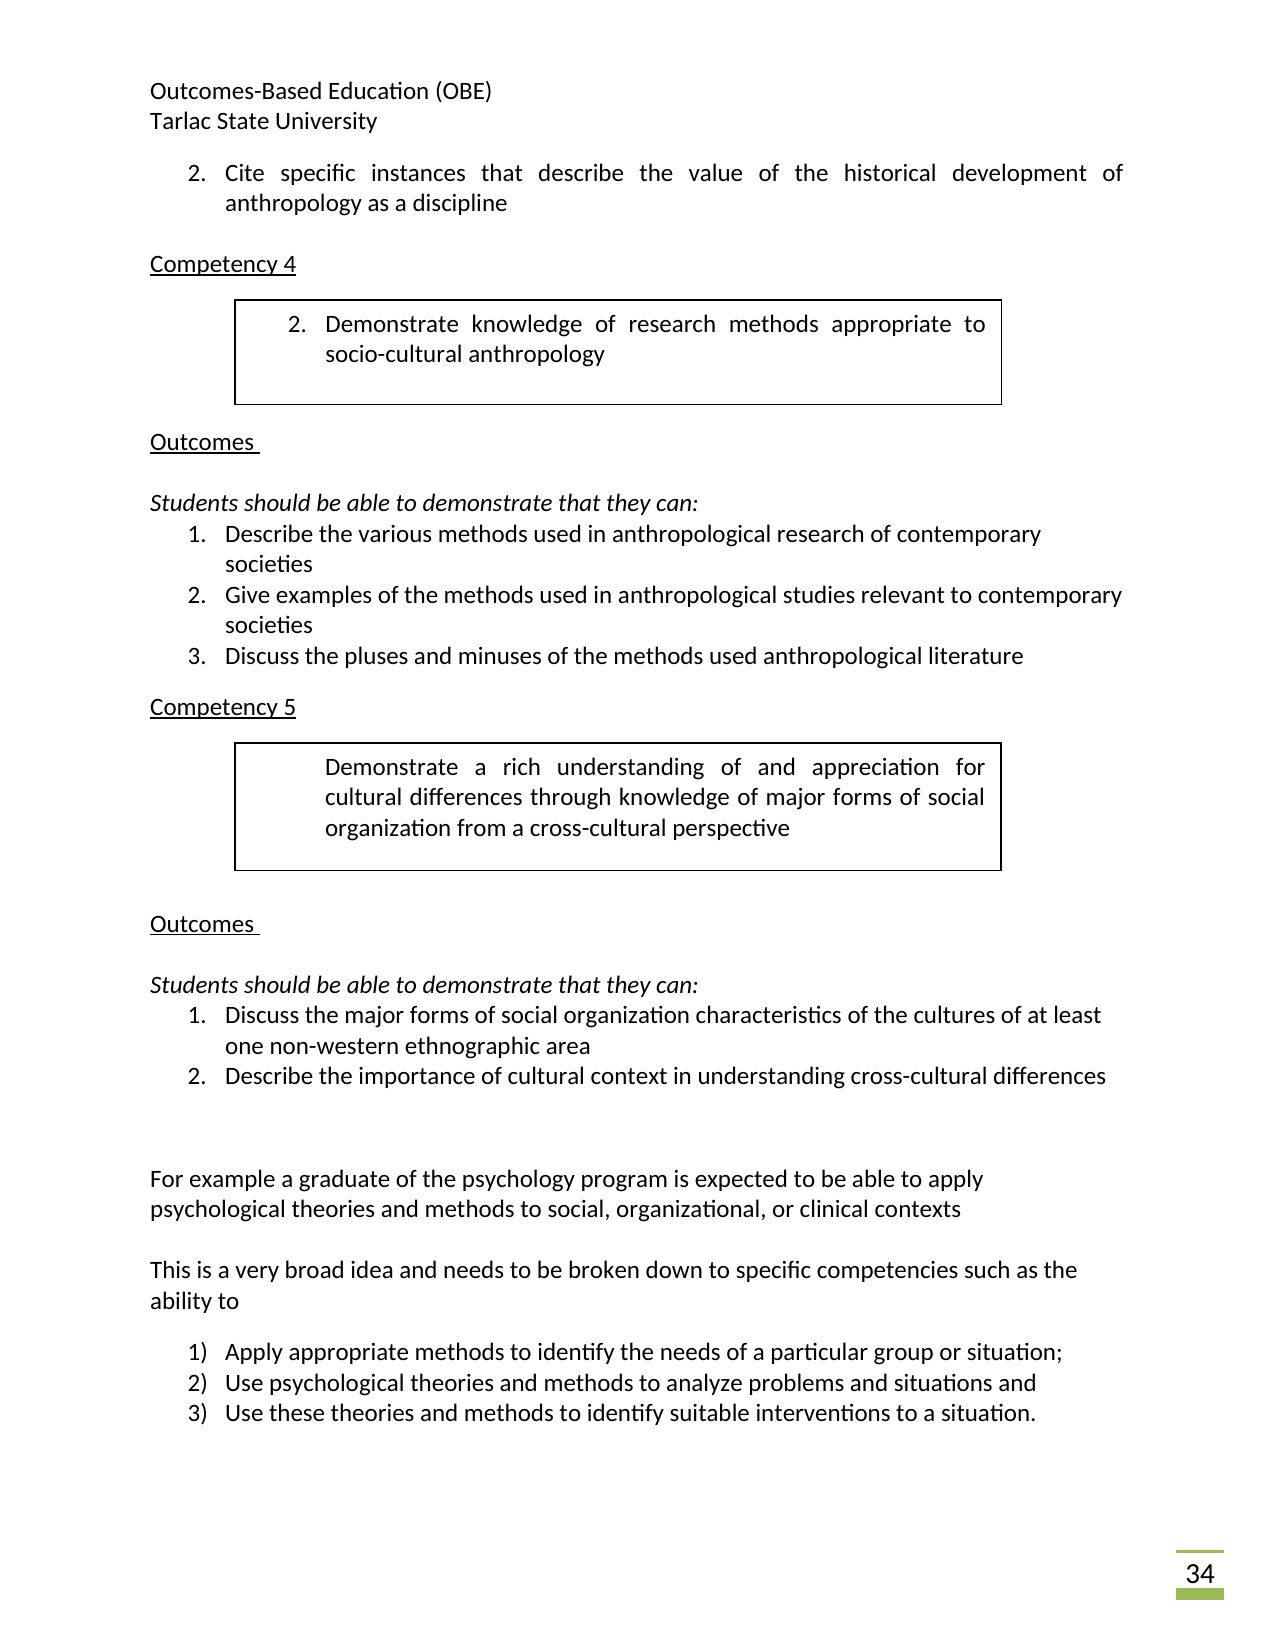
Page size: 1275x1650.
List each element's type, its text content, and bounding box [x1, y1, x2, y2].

text Competency 5 [150, 691, 1125, 722]
text For example a graduate of the psychology program is expected to be able to apply psychological theories and methods to social, organizational, or clinical contexts [150, 1163, 1125, 1224]
list Apply appropriate methods to identify the needs of a particular group or situation; [187, 1336, 1125, 1367]
text Outcomes [150, 908, 1125, 938]
text Competency 4 [150, 248, 1125, 279]
list Cite specific instances that describe the value of the historical development of anthropology as a discipline [187, 157, 1125, 218]
list Describe the importance of cultural context in understanding cross-cultural differences [187, 1060, 1125, 1091]
list Give examples of the methods used in anthropological studies relevant to contemporary societies [187, 579, 1125, 640]
text Outcomes [150, 426, 1125, 457]
list Use psychological theories and methods to analyze problems and situations and [187, 1367, 1125, 1397]
list Use these theories and methods to identify suitable interventions to a situation. [187, 1397, 1125, 1428]
list Discuss the major forms of social organization characteristics of the cultures of at least one non-western ethnographic area [187, 999, 1125, 1060]
list Describe the various methods used in anthropological research of contemporary societies [187, 518, 1125, 579]
text Students should be able to demonstrate that they can: [150, 969, 1125, 999]
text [150, 487, 1125, 518]
text This is a very broad idea and needs to be broken down to specific competencies such as the ability to [150, 1254, 1125, 1316]
list Discuss the pluses and minuses of the methods used anthropological literature [187, 640, 1125, 671]
